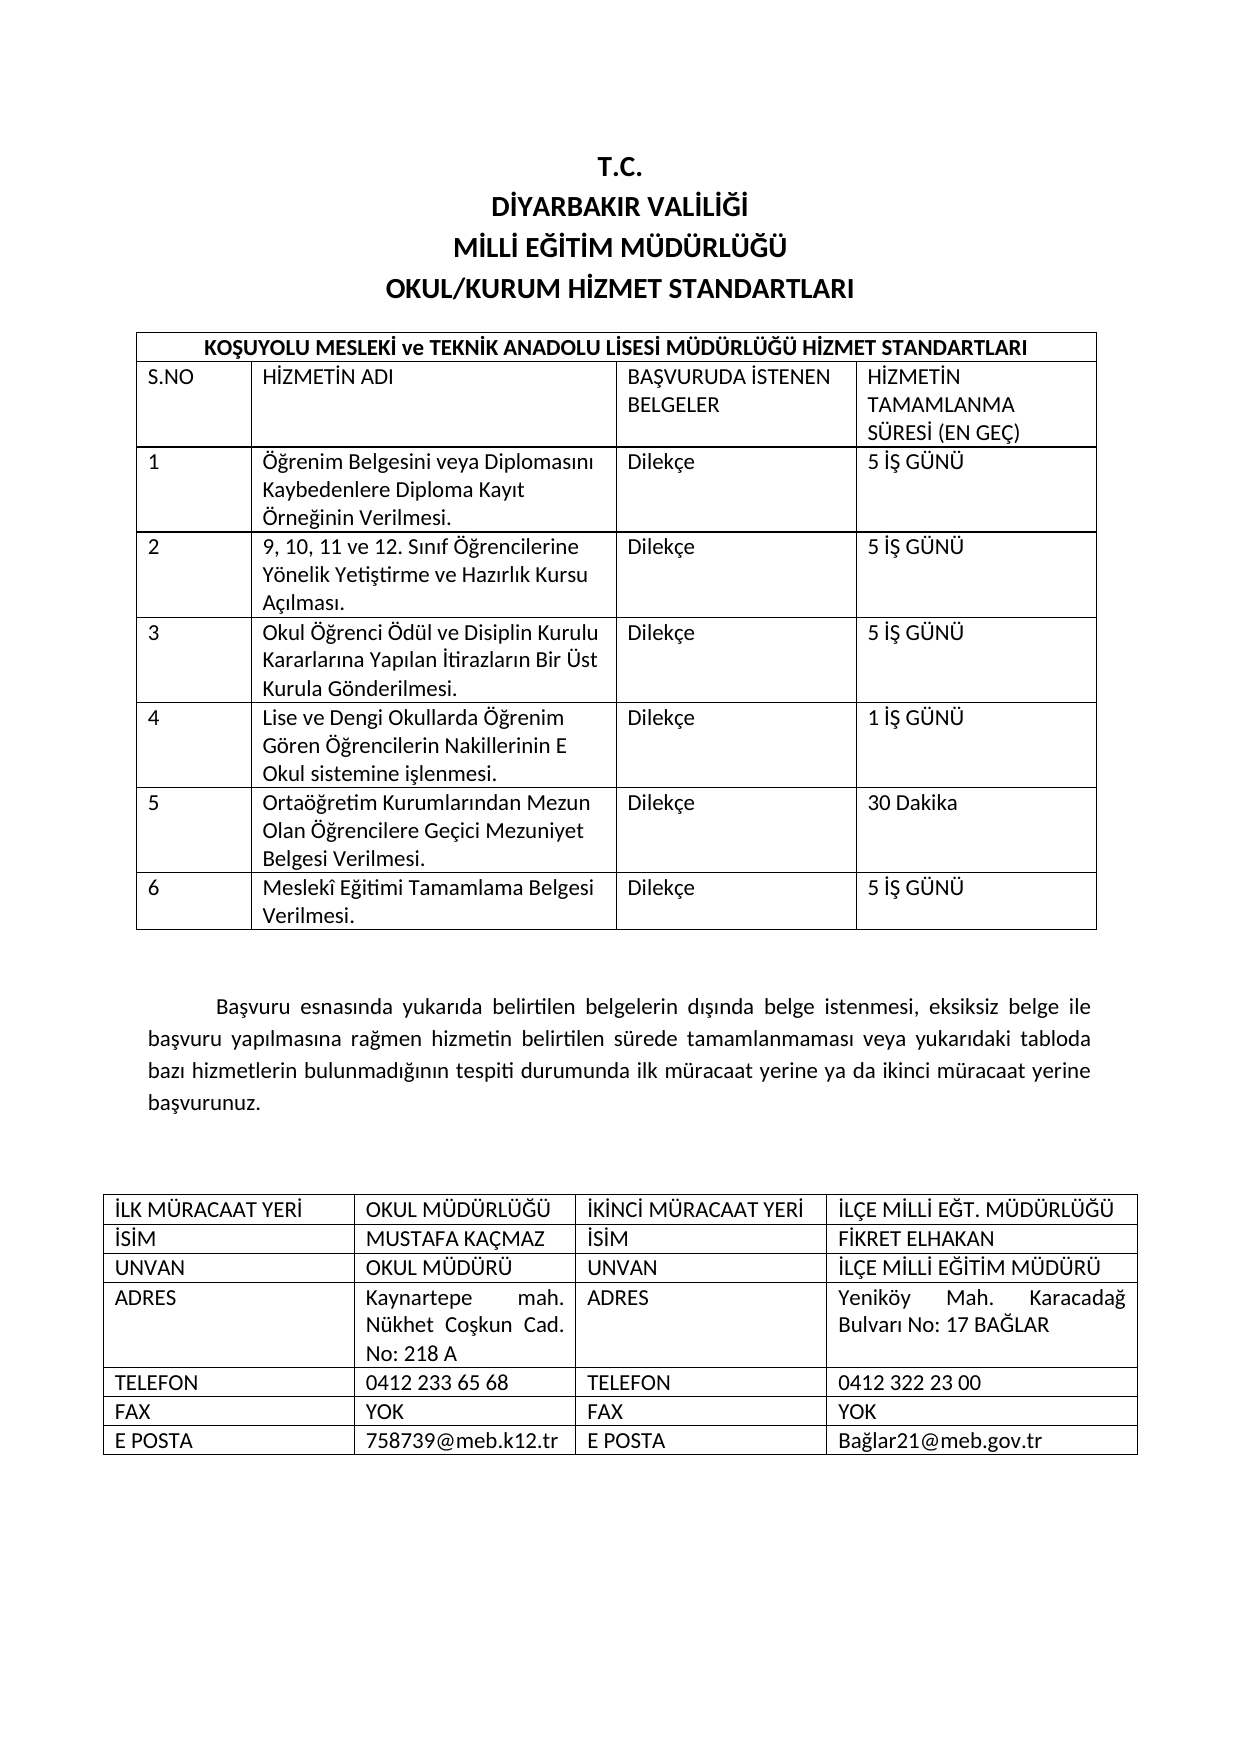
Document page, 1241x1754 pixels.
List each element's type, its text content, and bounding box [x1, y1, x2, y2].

table_cell 2 [137, 533, 251, 617]
table_cell 1 [137, 448, 251, 531]
table_header KOŞUYOLU MESLEKİ ve TEKNİK ANADOLU LİSESİ MÜDÜRLÜĞÜ HİZMET STANDARTLARI [137, 333, 1096, 361]
table_cell FAX [576, 1397, 826, 1425]
table_cell 30 Dakika [857, 788, 1096, 872]
table_cell OKUL MÜDÜRÜ [355, 1254, 575, 1282]
table_cell UNVAN [104, 1254, 354, 1282]
text Başvuru esnasında yukarıda belirtilen belgelerin dışında belge istenmesi, eksiksiz belge ile başvuru yapılmasına rağmen hizmetin belirtilen sürede tamamlanmaması veya yukarıdaki tabloda bazı hizmetlerin bulunmadığının tespiti durumunda ilk müracaat yerine ya da ikinci müracaat yerine başvurunuz. [148, 992, 1093, 1116]
table_cell 9, 10, 11 ve 12. Sınıf Öğrencilerine Yönelik Yetiştirme ve Hazırlık Kursu Açılması. [252, 533, 616, 617]
table_cell Okul Öğrenci Ödül ve Disiplin Kurulu Kararlarına Yapılan İtirazların Bir Üst Kurula Gönderilmesi. [252, 618, 616, 702]
table_cell FİKRET ELHAKAN [827, 1225, 1137, 1252]
table_cell Bağlar21@meb.gov.tr [827, 1426, 1137, 1454]
table_cell MUSTAFA KAÇMAZ [355, 1225, 575, 1252]
table_cell ADRES [104, 1283, 354, 1367]
table_header İLK MÜRACAAT YERİ [104, 1195, 354, 1223]
table_cell UNVAN [576, 1254, 826, 1282]
text MİLLİ EĞİTİM MÜDÜRLÜĞÜ [148, 229, 1093, 265]
table_cell Dilekçe [617, 618, 856, 702]
table_cell HİZMETİN TAMAMLANMA SÜRESİ (EN GEÇ) [857, 362, 1096, 446]
table_cell 758739@meb.k12.tr [355, 1426, 575, 1454]
table_cell E POSTA [104, 1426, 354, 1454]
table_cell Kaynartepe mah. Nükhet Coşkun Cad. No: 218 A [355, 1283, 575, 1367]
table_cell FAX [104, 1397, 354, 1425]
table_cell ADRES [576, 1283, 826, 1367]
text DİYARBAKIR VALİLİĞİ [148, 188, 1093, 224]
table_cell YOK [827, 1397, 1137, 1425]
table_cell İSİM [576, 1225, 826, 1252]
table_cell 6 [137, 873, 251, 929]
table_cell BAŞVURUDA İSTENEN BELGELER [617, 362, 856, 446]
table_cell TELEFON [104, 1368, 354, 1396]
table_cell Dilekçe [617, 703, 856, 787]
table_cell 5 İŞ GÜNÜ [857, 533, 1096, 617]
table_cell 5 [137, 788, 251, 872]
table_cell 5 İŞ GÜNÜ [857, 448, 1096, 531]
text OKUL/KURUM HİZMET STANDARTLARI [148, 270, 1093, 306]
table_cell Yeniköy Mah. Karacadağ Bulvarı No: 17 BAĞLAR [827, 1283, 1137, 1367]
table_cell Öğrenim Belgesini veya Diplomasını Kaybedenlere Diploma Kayıt Örneğinin Verilmesi. [252, 448, 616, 531]
table_cell 0412 322 23 00 [827, 1368, 1137, 1396]
text T.C. [148, 148, 1093, 183]
table_cell TELEFON [576, 1368, 826, 1396]
table_cell 3 [137, 618, 251, 702]
table_cell Lise ve Dengi Okullarda Öğrenim Gören Öğrencilerin Nakillerinin E Okul sistemine işlenmesi. [252, 703, 616, 787]
table_cell 5 İŞ GÜNÜ [857, 618, 1096, 702]
table_cell Dilekçe [617, 873, 856, 929]
table_cell İLÇE MİLLİ EĞİTİM MÜDÜRÜ [827, 1254, 1137, 1282]
table_cell Dilekçe [617, 448, 856, 531]
table_cell 0412 233 65 68 [355, 1368, 575, 1396]
table_header İLÇE MİLLİ EĞT. MÜDÜRLÜĞÜ [827, 1195, 1137, 1223]
table_cell İSİM [104, 1225, 354, 1252]
table_cell Ortaöğretim Kurumlarından Mezun Olan Öğrencilere Geçici Mezuniyet Belgesi Verilmesi. [252, 788, 616, 872]
table_cell Dilekçe [617, 788, 856, 872]
table_cell HİZMETİN ADI [252, 362, 616, 446]
table_cell YOK [355, 1397, 575, 1425]
table_header OKUL MÜDÜRLÜĞÜ [355, 1195, 575, 1223]
table_cell 5 İŞ GÜNÜ [857, 873, 1096, 929]
table_cell S.NO [137, 362, 251, 446]
table_header İKİNCİ MÜRACAAT YERİ [576, 1195, 826, 1223]
table_cell Meslekî Eğitimi Tamamlama Belgesi Verilmesi. [252, 873, 616, 929]
table_cell E POSTA [576, 1426, 826, 1454]
table_cell 1 İŞ GÜNÜ [857, 703, 1096, 787]
table_cell Dilekçe [617, 533, 856, 617]
table_cell 4 [137, 703, 251, 787]
